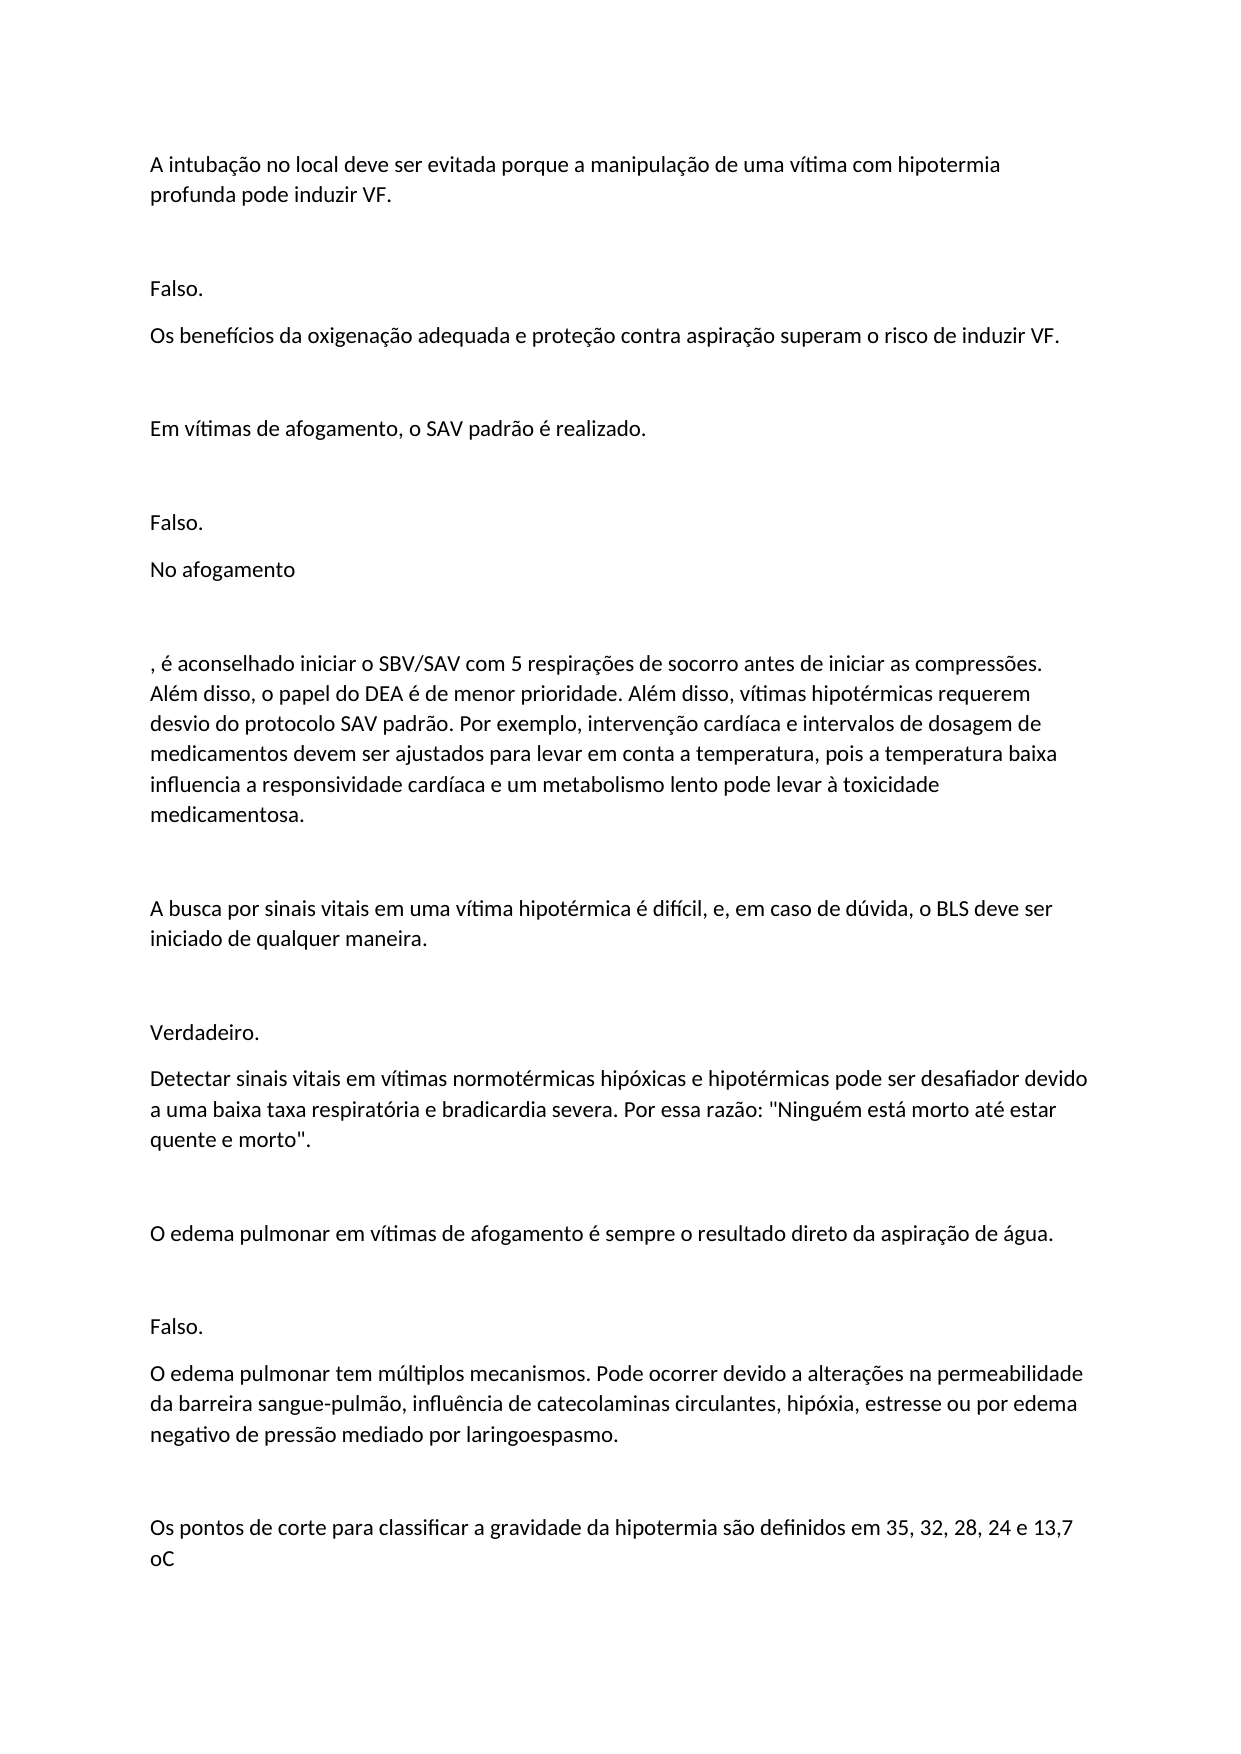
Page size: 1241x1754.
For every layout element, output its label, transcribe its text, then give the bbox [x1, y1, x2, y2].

text Falso. [150, 1312, 1090, 1341]
text O edema pulmonar em vítimas de afogamento é sempre o resultado direto da aspiração de água. [150, 1219, 1090, 1247]
text Os benefícios da oxigenação adequada e proteção contra aspiração superam o risco de induzir VF. [150, 321, 1090, 349]
text Os pontos de corte para classificar a gravidade da hipotermia são definidos em 35, 32, 28, 24 e 13,7 oC [150, 1513, 1090, 1572]
text Falso. [150, 274, 1090, 302]
text A intubação no local deve ser evitada porque a manipulação de uma vítima com hipotermia profunda pode induzir VF. [150, 150, 1090, 208]
text Em vítimas de afogamento, o SAV padrão é realizado. [150, 414, 1090, 443]
text , é aconselhado iniciar o SBV/SAV com 5 respirações de socorro antes de iniciar as compressões. Além disso, o papel do DEA é de menor prioridade. Além disso, vítimas hipotérmicas requerem desvio do protocolo SAV padrão. Por exemplo, intervenção cardíaca e intervalos de dosagem de medicamentos devem ser ajustados para levar em conta a temperatura, pois a temperatura baixa influencia a responsividade cardíaca e um metabolismo lento pode levar à toxicidade medicamentosa. [150, 649, 1090, 828]
text No afogamento [150, 555, 1090, 583]
text O edema pulmonar tem múltiplos mecanismos. Pode ocorrer devido a alterações na permeabilidade da barreira sangue-pulmão, influência de catecolaminas circulantes, hipóxia, estresse ou por edema negativo de pressão mediado por laringoespasmo. [150, 1359, 1090, 1448]
text Falso. [150, 508, 1090, 536]
text Verdadeiro. [150, 1018, 1090, 1046]
text Detectar sinais vitais em vítimas normotérmicas hipóxicas e hipotérmicas pode ser desafiador devido a uma baixa taxa respiratória e bradicardia severa. Por essa razão: "Ninguém está morto até estar quente e morto". [150, 1064, 1090, 1153]
text A busca por sinais vitais em uma vítima hipotérmica é difícil, e, em caso de dúvida, o BLS deve ser iniciado de qualquer maneira. [150, 894, 1090, 952]
